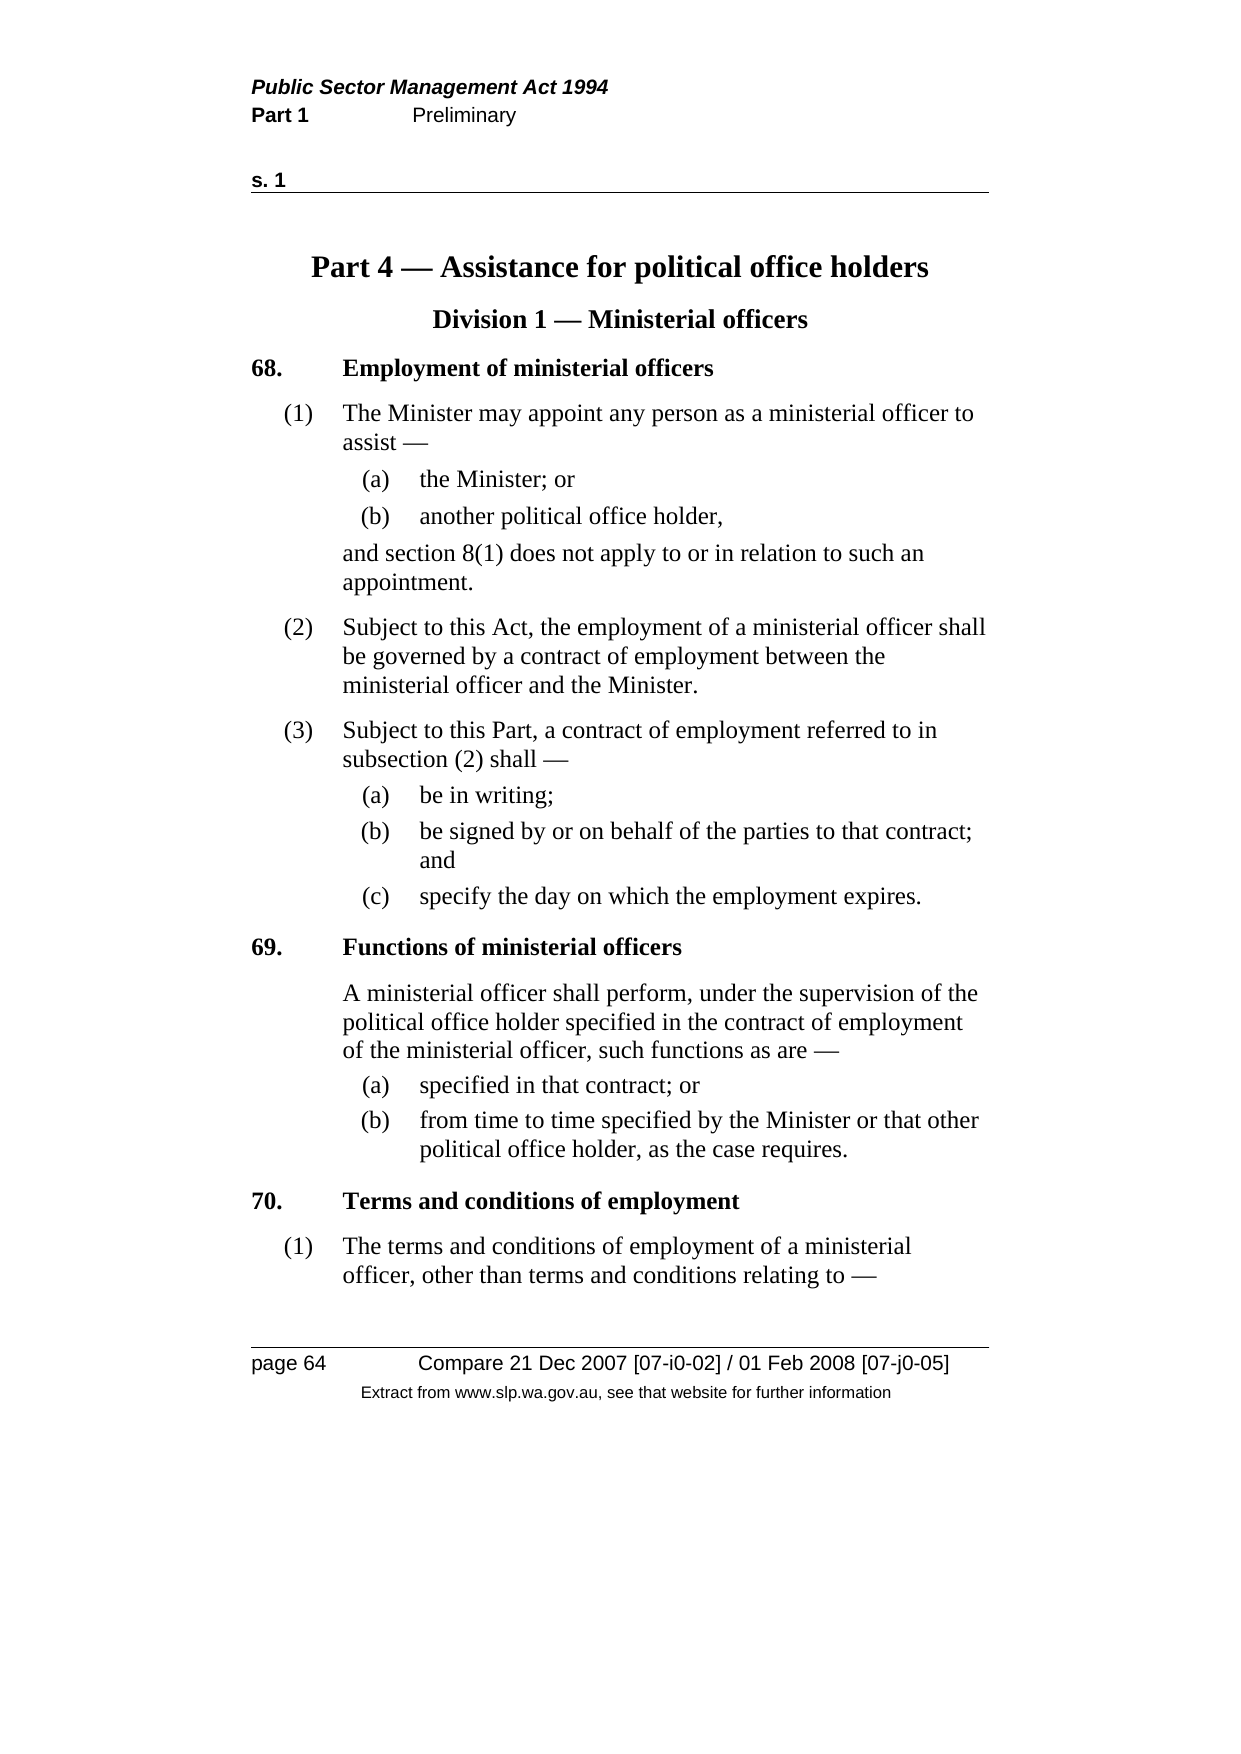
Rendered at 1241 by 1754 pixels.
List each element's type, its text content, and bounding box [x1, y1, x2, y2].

text (a) the Minister; or [251, 464, 989, 493]
text (1) The terms and conditions of employment of a ministerial officer, other than terms and conditions relating to — [251, 1231, 989, 1289]
subtitle 68. Employment of ministerial officers [251, 353, 989, 381]
subtitle Part 4 — Assistance for political office holders [251, 248, 989, 284]
subtitle Division 1 — Ministerial officers [251, 303, 989, 334]
subtitle 69. Functions of ministerial officers [251, 932, 989, 961]
text (b) from time to time specified by the Minister or that other political office holder, as the case requires. [251, 1105, 989, 1163]
text (2) Subject to this Act, the employment of a ministerial officer shall be governed by a contract of employment between the ministerial officer and the Minister. [251, 612, 989, 698]
text (3) Subject to this Part, a contract of employment referred to in subsection (2) shall — [251, 715, 989, 773]
text (b) another political office holder, [251, 501, 989, 530]
text (1) The Minister may appoint any person as a ministerial officer to assist — [251, 398, 989, 456]
text and section 8(1) does not apply to or in relation to such an appointment. [251, 538, 989, 596]
text (c) specify the day on which the employment expires. [251, 881, 989, 909]
text (a) specified in that contract; or [251, 1070, 989, 1099]
text A ministerial officer shall perform, under the supervision of the political office holder specified in the contract of employment of the ministerial officer, such functions as are — [251, 978, 989, 1064]
text (a) be in writing; [251, 780, 989, 809]
subtitle 70. Terms and conditions of employment [251, 1186, 989, 1214]
text (b) be signed by or on behalf of the parties to that contract; and [251, 816, 989, 873]
